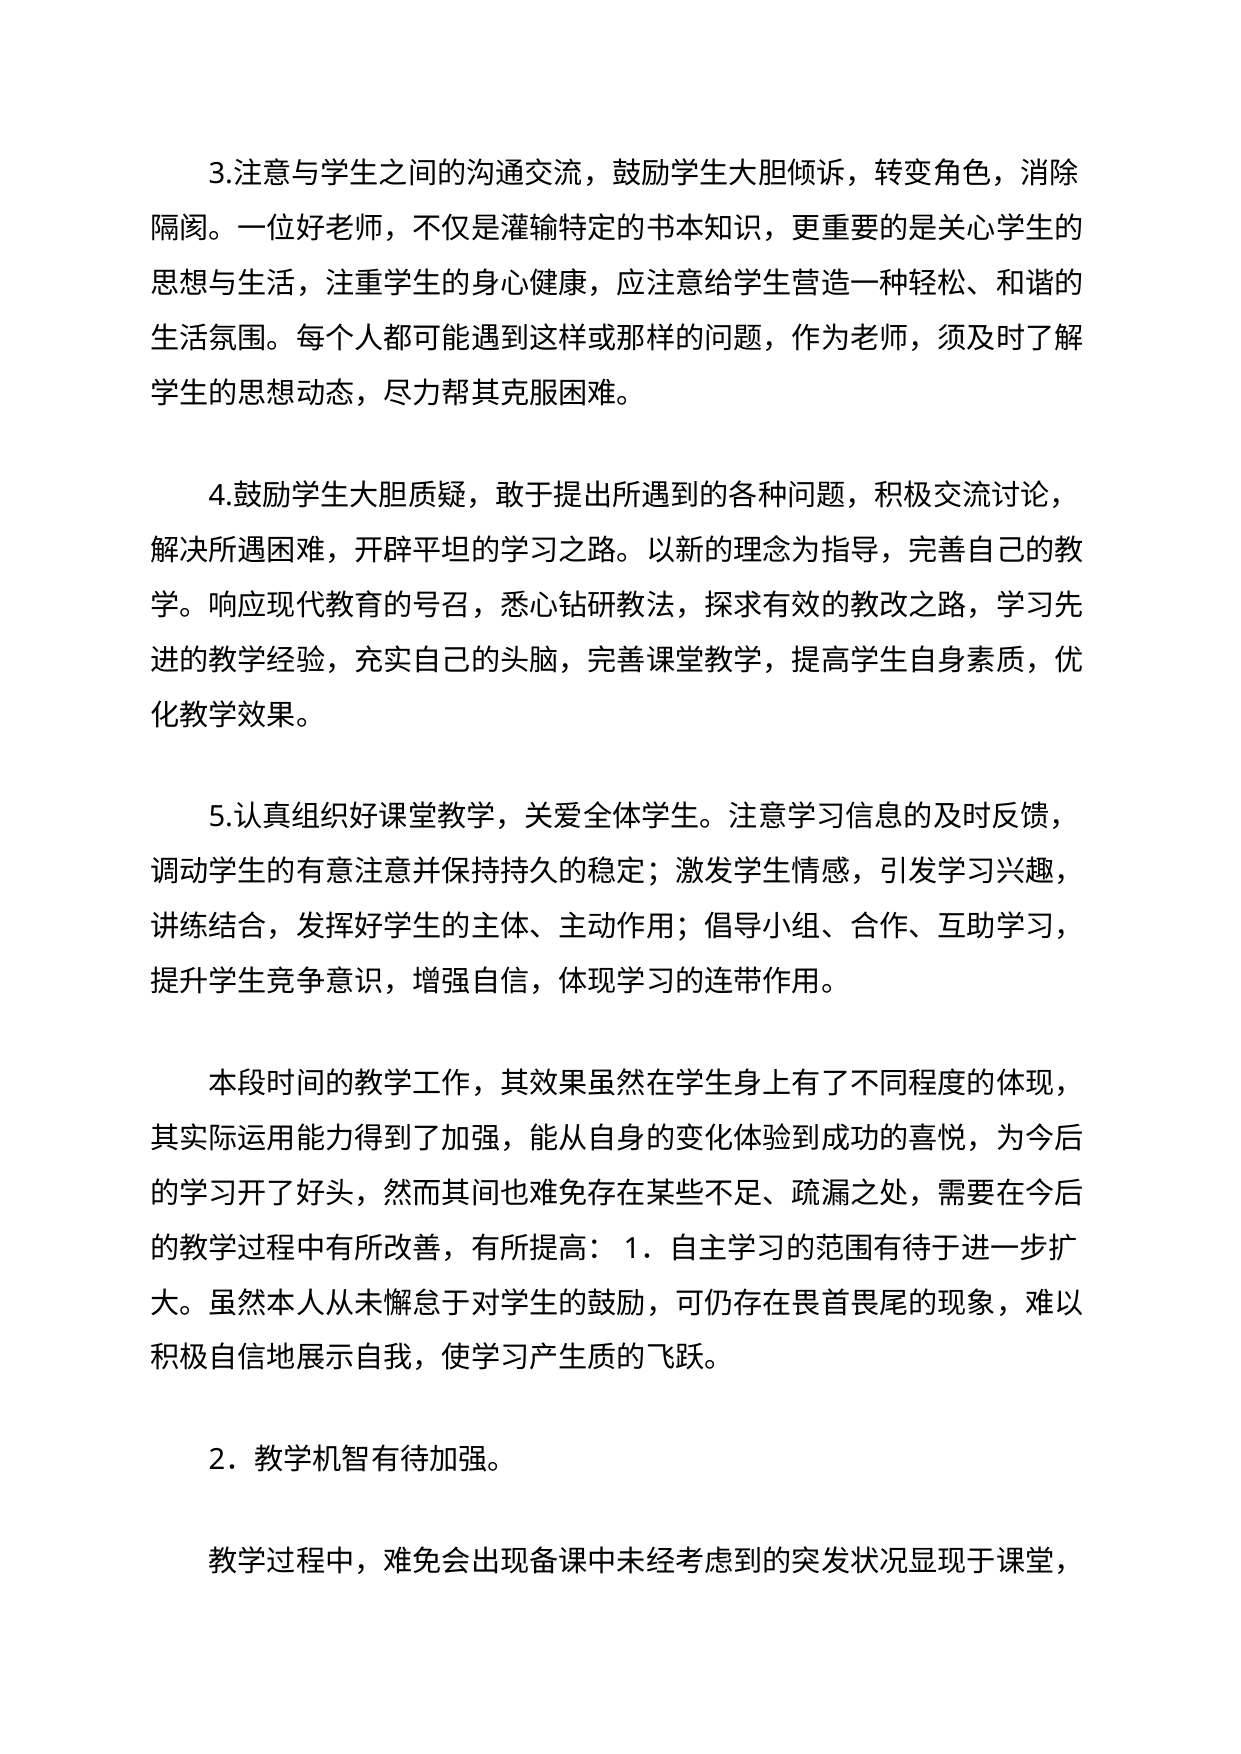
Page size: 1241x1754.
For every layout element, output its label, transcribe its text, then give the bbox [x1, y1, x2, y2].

text 5.认真组织好课堂教学，关爱全体学生。注意学习信息的及时反馈，调动学生的有意注意并保持持久的稳定；激发学生情感，引发学习兴趣，讲练结合，发挥好学生的主体、主动作用；倡导小组、合作、互助学习，提升学生竞争意识，增强自信，体现学习的连带作用。 [150, 793, 1090, 1000]
text 本段时间的教学工作，其效果虽然在学生身上有了不同程度的体现，其实际运用能力得到了加强，能从自身的变化体验到成功的喜悦，为今后的学习开了好头，然而其间也难免存在某些不足、疏漏之处，需要在今后的教学过程中有所改善，有所提高： 1．自主学习的范围有待于进一步扩大。虽然本人从未懈怠于对学生的鼓励，可仍存在畏首畏尾的现象，难以积极自信地展示自我，使学习产生质的飞跃。 [150, 1059, 1090, 1376]
text 3.注意与学生之间的沟通交流，鼓励学生大胆倾诉，转变角色，消除隔阂。一位好老师，不仅是灌输特定的书本知识，更重要的是关心学生的思想与生活，注重学生的身心健康，应注意给学生营造一种轻松、和谐的生活氛围。每个人都可能遇到这样或那样的问题，作为老师，须及时了解学生的思想动态，尽力帮其克服困难。 [150, 150, 1090, 412]
text 2．教学机智有待加强。 [150, 1436, 1090, 1478]
text 4.鼓励学生大胆质疑，敢于提出所遇到的各种问题，积极交流讨论，解决所遇困难，开辟平坦的学习之路。以新的理念为指导，完善自己的教学。响应现代教育的号召，悉心钻研教法，探求有效的教改之路，学习先进的教学经验，充实自己的头脑，完善课堂教学，提高学生自身素质，优化教学效果。 [150, 471, 1090, 733]
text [150, 1538, 1090, 1580]
